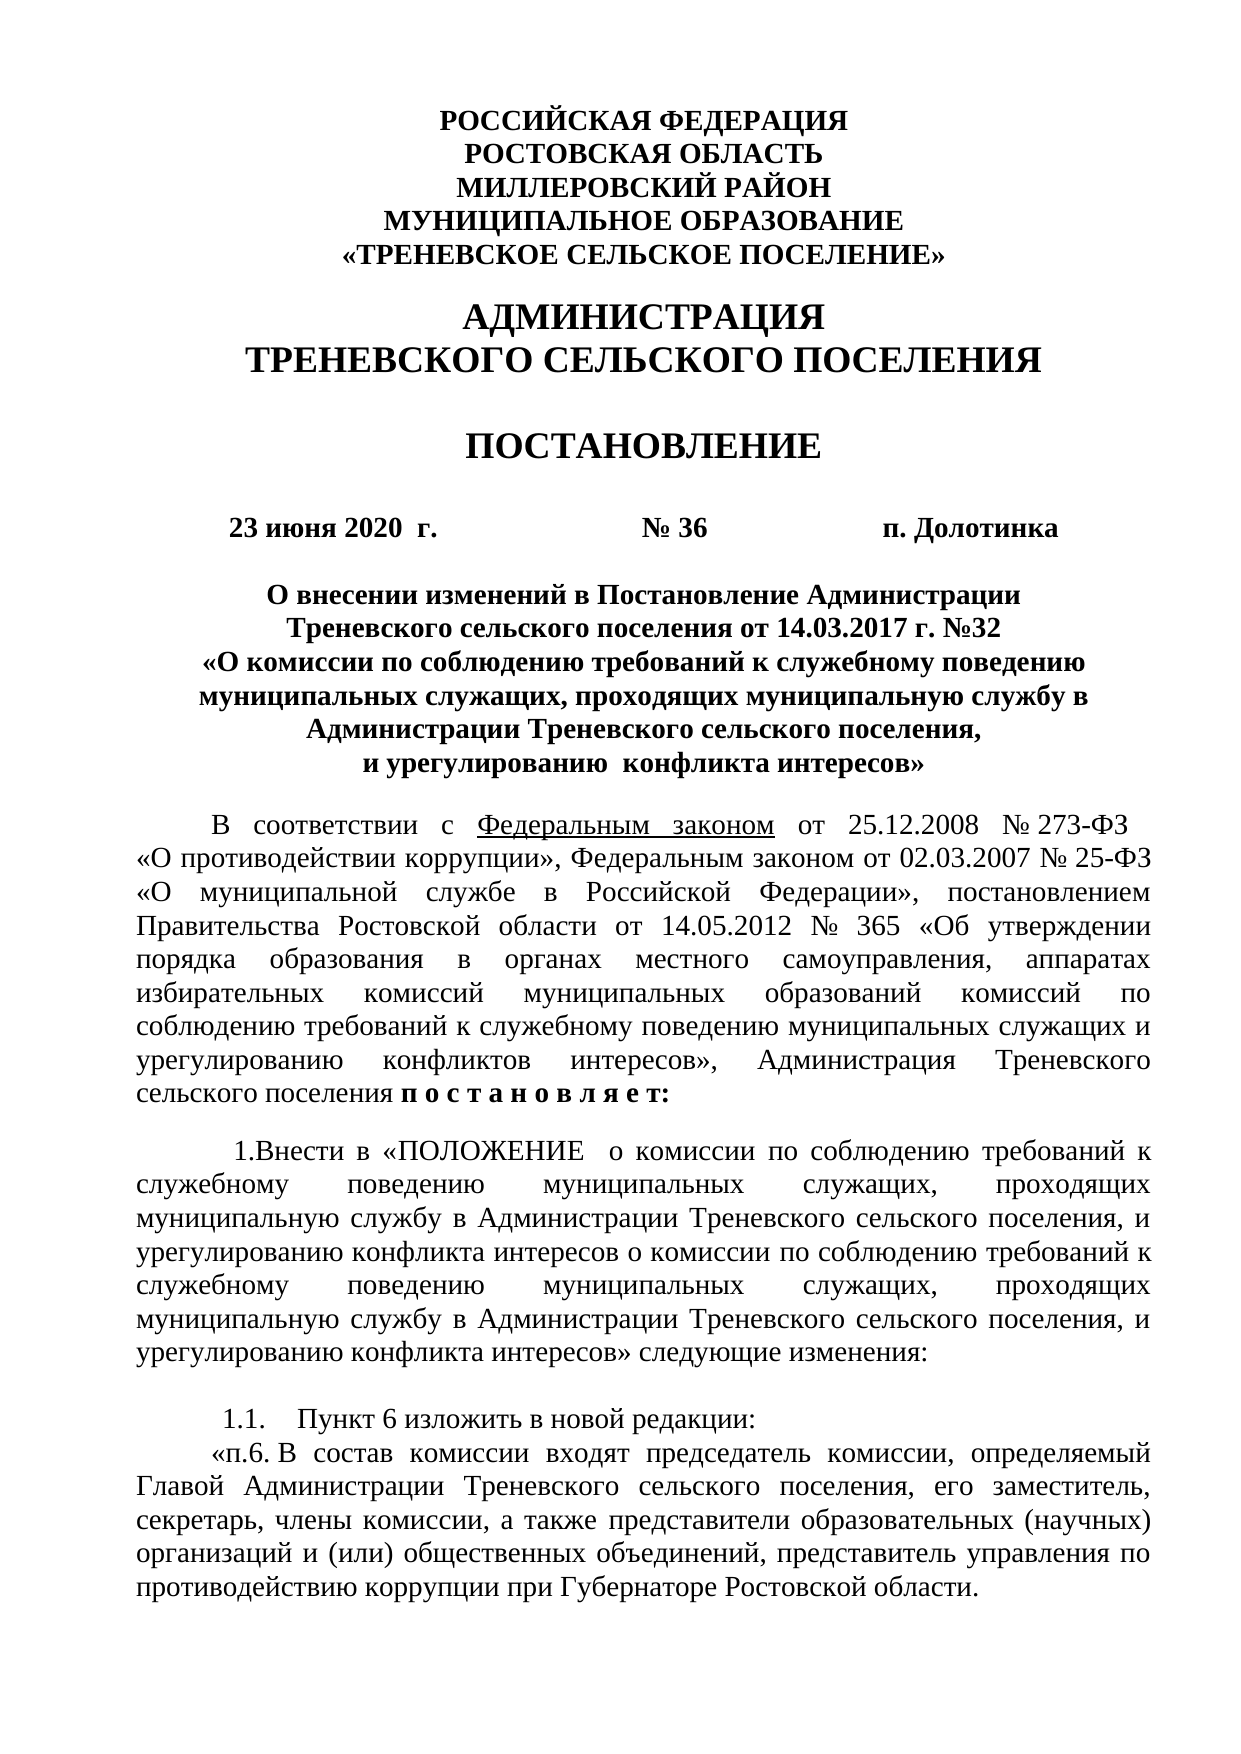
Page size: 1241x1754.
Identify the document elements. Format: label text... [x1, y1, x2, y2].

text АДМИНИСТРАЦИЯ [136, 294, 1152, 337]
text ПОСТАНОВЛЕНИЕ [136, 424, 1152, 467]
text О внесении изменений в Постановление Администрации [136, 577, 1152, 611]
text МУНИЦИПАЛЬНОЕ ОБРАЗОВАНИЕ [136, 203, 1152, 237]
text Треневского сельского поселения от 14.03.2017 г. №32 [136, 611, 1152, 644]
text 23 июня 2020 г. № 36 п. Долотинка [136, 510, 1152, 543]
text ТРЕНЕВСКОГО СЕЛЬСКОГО ПОСЕЛЕНИЯ [136, 337, 1152, 381]
text муниципальных служащих, проходящих муниципальную службу в Администрации Треневского сельского поселения, [136, 678, 1152, 745]
text «О комиссии по соблюдению требований к служебному поведению [136, 644, 1152, 678]
text МИЛЛЕРОВСКИЙ РАЙОН [136, 170, 1152, 203]
text В соответствии с Федеральным законом от 25.12.2008 № 273-ФЗ «О противодействии коррупции», Федеральным законом от 02.03.2007 № 25-ФЗ «О муниципальной службе в Российской Федерации», постановлением Правительства Ростовской области от 14.05.2012 № 365 «Об утверждении порядка образования в органах местного самоуправления, аппаратах избирательных комиссий муниципальных образований комиссий по соблюдению требований к служебному поведению муниципальных служащих и урегулированию конфликтов интересов», Администрация Треневского сельского поселения п о с т а н о в л я е т: [136, 807, 1152, 1109]
title РОССИЙСКАЯ ФЕДЕРАЦИЯ [136, 103, 1152, 136]
text «п.6. В состав комиссии входят председатель комиссии, определяемый Главой Администрации Треневского сельского поселения, его заместитель, секретарь, члены комиссии, а также представители образовательных (научных) организаций и (или) общественных объединений, представитель управления по противодействию коррупции при Губернаторе Ростовской области. [136, 1435, 1152, 1603]
text «ТРЕНЕВСКОЕ СЕЛЬСКОЕ ПОСЕЛЕНИЕ» [136, 237, 1152, 270]
list Пункт 6 изложить в новой редакции: [222, 1401, 1152, 1435]
text 1.Внести в «ПОЛОЖЕНИЕ о комиссии по соблюдению требований к служебному поведению муниципальных служащих, проходящих муниципальную службу в Администрации Треневского сельского поселения, и урегулированию конфликта интересов о комиссии по соблюдению требований к служебному поведению муниципальных служащих, проходящих муниципальную службу в Администрации Треневского сельского поселения, и урегулированию конфликта интересов» следующие изменения: [136, 1133, 1152, 1368]
text РОСТОВСКАЯ ОБЛАСТЬ [136, 136, 1152, 170]
text и урегулированию конфликта интересов» [136, 745, 1152, 778]
